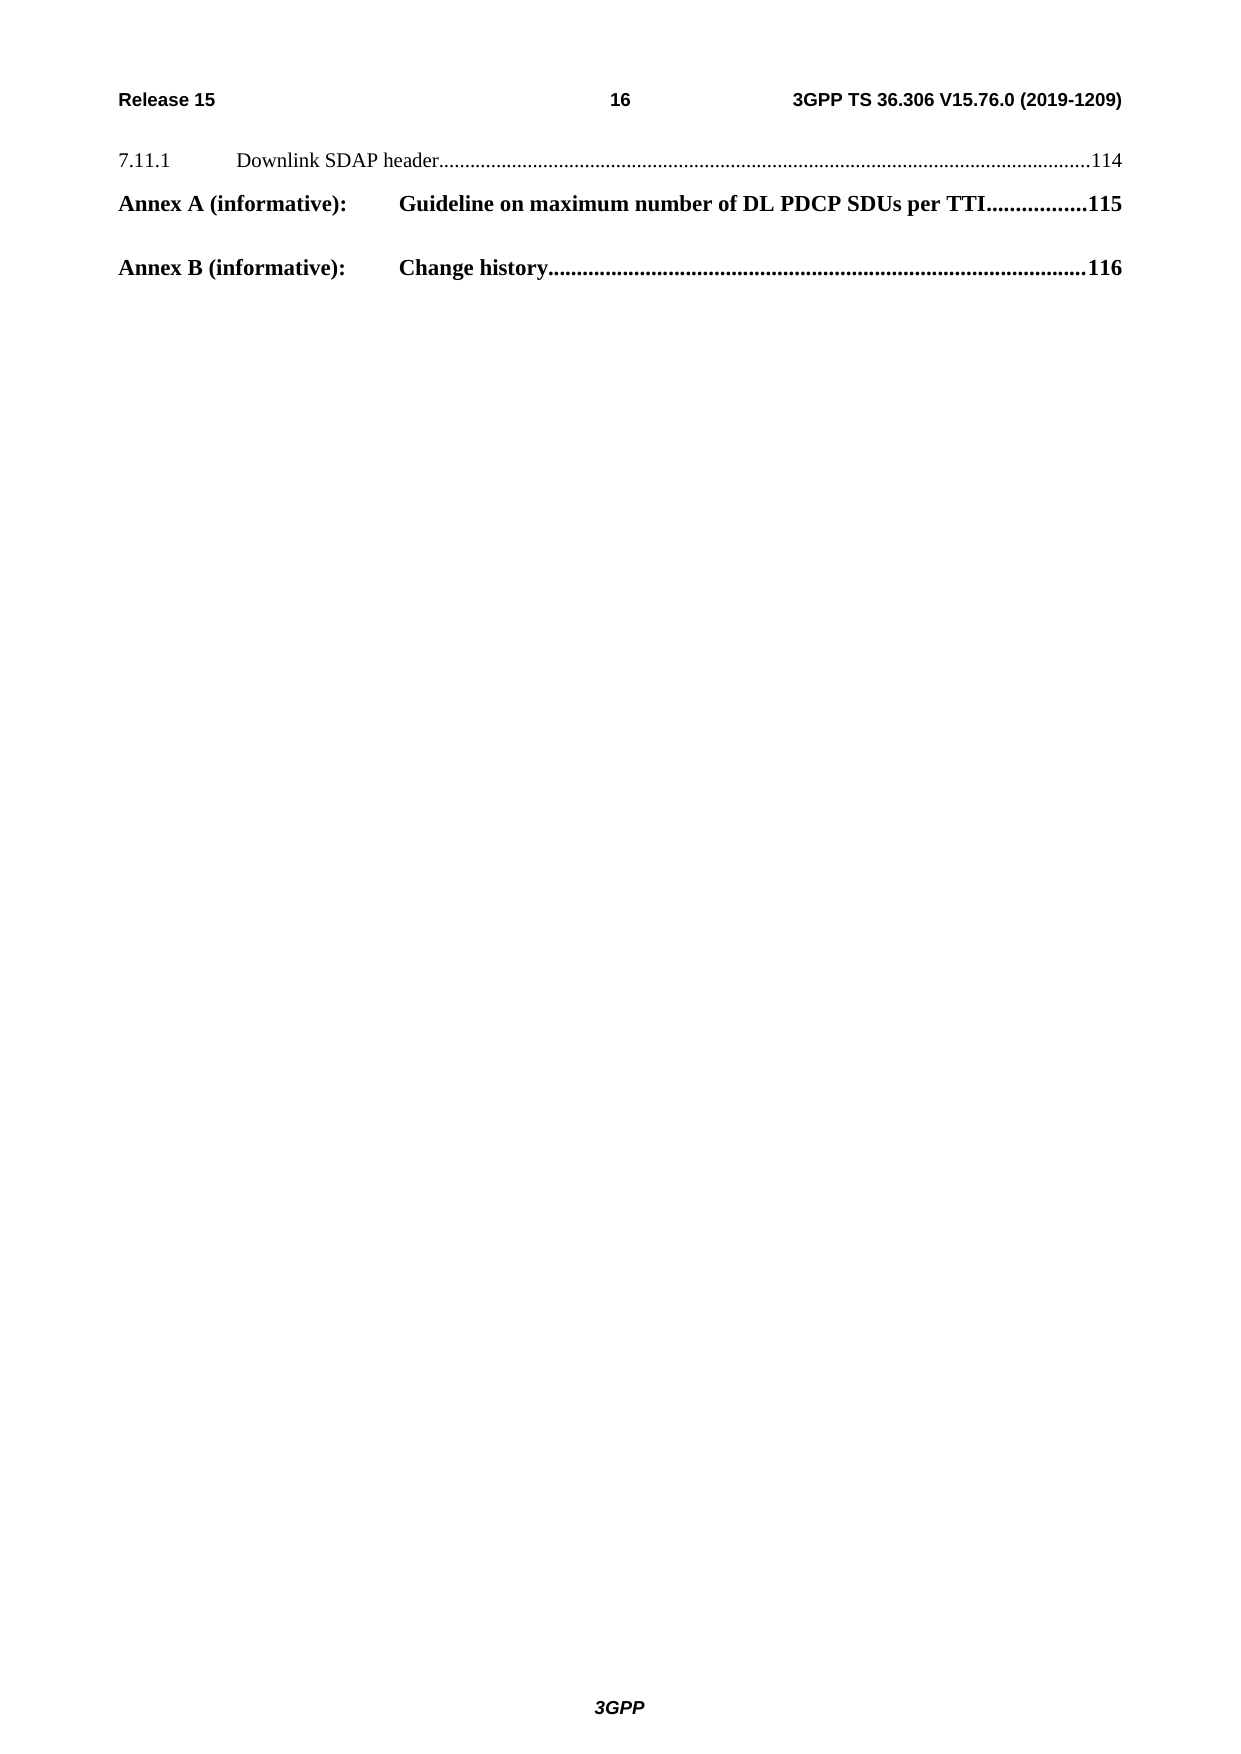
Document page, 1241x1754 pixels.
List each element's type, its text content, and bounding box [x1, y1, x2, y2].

text 7.11.1 Downlink SDAP header 114 [118, 147, 1122, 172]
text Annex B (informative): Change history 116 [118, 254, 1122, 281]
text Annex A (informative): Guideline on maximum number of DL PDCP SDUs per TTI 115 [118, 190, 1122, 217]
